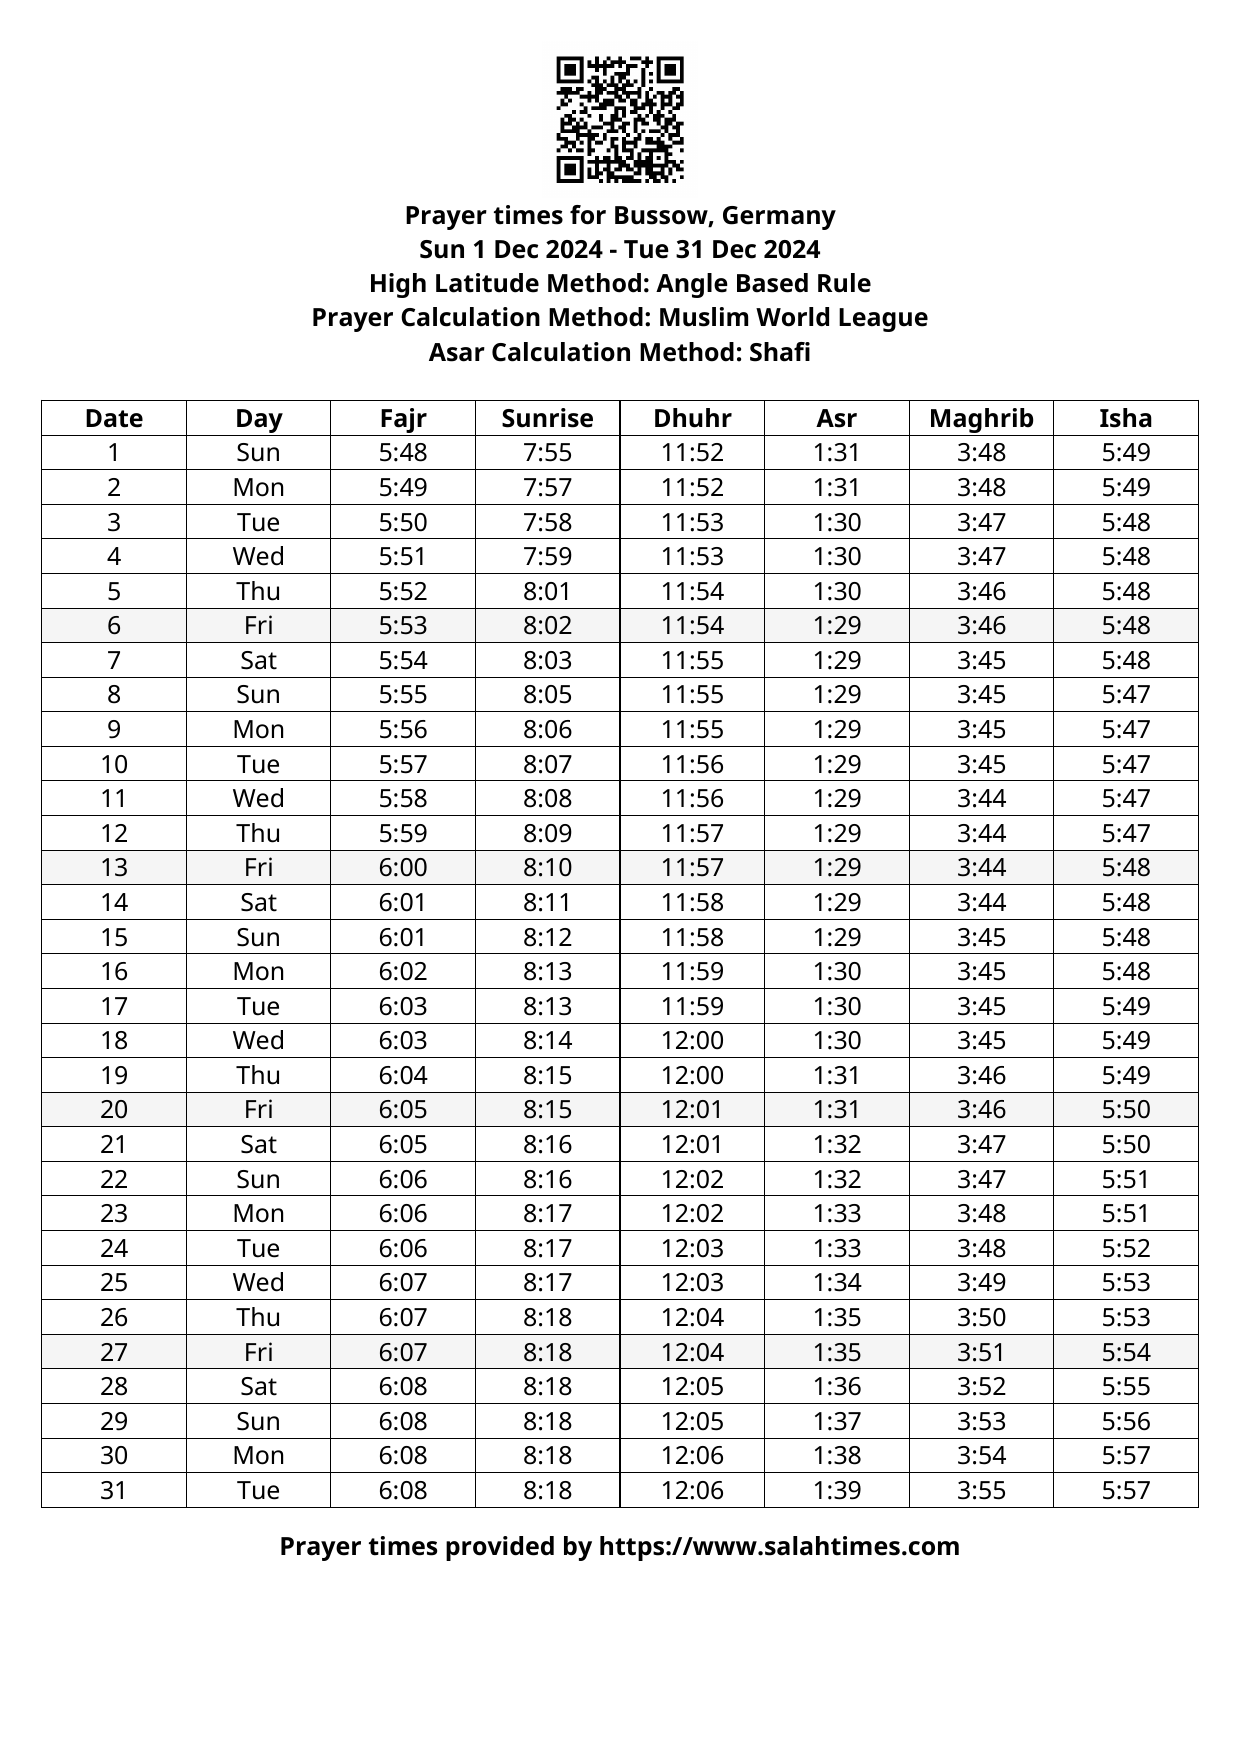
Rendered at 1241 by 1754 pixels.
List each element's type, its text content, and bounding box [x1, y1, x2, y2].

table_cell 16 [42, 954, 186, 988]
table_cell 11:55 [621, 712, 764, 746]
table_cell 5:48 [331, 436, 475, 469]
text Sun 1 Dec 2024 - Tue 31 Dec 2024 [42, 232, 1198, 266]
table_cell 11:55 [621, 678, 764, 711]
table_cell 12:06 [621, 1439, 764, 1472]
table_cell Thu [187, 574, 330, 607]
table_cell 1 [42, 436, 186, 469]
table_cell 7:55 [476, 436, 619, 469]
table_header Dhuhr [621, 401, 764, 434]
table_cell 3:45 [910, 643, 1053, 677]
table_cell Mon [187, 1439, 330, 1472]
table_cell 6:08 [331, 1369, 475, 1403]
table_cell 11:54 [621, 609, 764, 642]
table_cell 8 [42, 678, 186, 711]
table_cell 3:48 [910, 470, 1053, 504]
table_cell 14 [42, 885, 186, 919]
table_header Day [187, 401, 330, 434]
table_cell 21 [42, 1127, 186, 1161]
table_cell Tue [187, 989, 330, 1022]
table_cell 13 [42, 851, 186, 884]
table_cell 5:47 [1054, 816, 1198, 849]
table_cell 3:46 [910, 574, 1053, 607]
table_cell 19 [42, 1058, 186, 1092]
table_cell 11:56 [621, 781, 764, 815]
table_cell 12:02 [621, 1196, 764, 1230]
table_cell 3:46 [910, 609, 1053, 642]
table_cell 1:31 [765, 1058, 909, 1092]
table_cell 8:17 [476, 1196, 619, 1230]
table_cell 1:33 [765, 1196, 909, 1230]
table_cell 11:58 [621, 920, 764, 953]
table_cell 8:14 [476, 1024, 619, 1057]
table_cell Wed [187, 1266, 330, 1299]
table_cell 5:49 [1054, 989, 1198, 1022]
table_cell 6:08 [331, 1473, 475, 1507]
table_cell 5:54 [331, 643, 475, 677]
table_cell 28 [42, 1369, 186, 1403]
table_cell 1:29 [765, 816, 909, 849]
table_cell 8:05 [476, 678, 619, 711]
table_cell 6:07 [331, 1335, 475, 1368]
table_cell 24 [42, 1231, 186, 1264]
table_cell 10 [42, 747, 186, 780]
table_cell Sun [187, 678, 330, 711]
table_cell 1:32 [765, 1162, 909, 1195]
table_cell 5:52 [1054, 1231, 1198, 1264]
table_cell 3:45 [910, 920, 1053, 953]
table_cell 12:04 [621, 1335, 764, 1368]
table_cell 8:18 [476, 1473, 619, 1507]
table_cell Fri [187, 609, 330, 642]
table_cell 11:53 [621, 505, 764, 538]
table_cell Wed [187, 1024, 330, 1057]
table_cell 8:13 [476, 954, 619, 988]
table_cell 17 [42, 989, 186, 1022]
table_cell 5:49 [1054, 1024, 1198, 1057]
table_cell 3:48 [910, 1231, 1053, 1264]
table_cell 30 [42, 1439, 186, 1472]
table_cell 8:16 [476, 1127, 619, 1161]
table_cell 6:01 [331, 920, 475, 953]
table_cell 11:59 [621, 954, 764, 988]
table_cell 12:01 [621, 1093, 764, 1126]
table_cell 5:53 [1054, 1300, 1198, 1334]
table_cell 8:15 [476, 1058, 619, 1092]
table_cell 3:55 [910, 1473, 1053, 1507]
table_cell Tue [187, 1231, 330, 1264]
table_cell 1:36 [765, 1369, 909, 1403]
table_cell 8:12 [476, 920, 619, 953]
table_cell 5:55 [1054, 1369, 1198, 1403]
table_cell 3:48 [910, 1196, 1053, 1230]
table_cell 6:01 [331, 885, 475, 919]
table_cell 1:35 [765, 1335, 909, 1368]
table_cell 5:48 [1054, 851, 1198, 884]
table_cell Sat [187, 1369, 330, 1403]
table_cell 3:54 [910, 1439, 1053, 1472]
table_cell 5:48 [1054, 885, 1198, 919]
table_cell 3:49 [910, 1266, 1053, 1299]
table_cell 3:47 [910, 1127, 1053, 1161]
table_cell 1:29 [765, 643, 909, 677]
table_cell 12:02 [621, 1162, 764, 1195]
table_cell 1:39 [765, 1473, 909, 1507]
table_cell 11:57 [621, 851, 764, 884]
table_cell 1:31 [765, 470, 909, 504]
table_cell 1:30 [765, 505, 909, 538]
table_cell 23 [42, 1196, 186, 1230]
text High Latitude Method: Angle Based Rule [42, 266, 1198, 300]
table_cell 6:03 [331, 1024, 475, 1057]
table_cell 5:49 [1054, 436, 1198, 469]
picture [542, 41, 699, 198]
table_cell 6 [42, 609, 186, 642]
table_cell 8:02 [476, 609, 619, 642]
table_cell 12:03 [621, 1231, 764, 1264]
table_cell 8:10 [476, 851, 619, 884]
table_cell Mon [187, 470, 330, 504]
table_header Maghrib [910, 401, 1053, 434]
table_cell 2 [42, 470, 186, 504]
table_cell 3:47 [910, 505, 1053, 538]
table_cell 26 [42, 1300, 186, 1334]
table_cell 12:05 [621, 1404, 764, 1437]
table_cell 5:48 [1054, 643, 1198, 677]
table_cell 3:53 [910, 1404, 1053, 1437]
table_cell 3:47 [910, 1162, 1053, 1195]
table_cell 3:45 [910, 989, 1053, 1022]
table_cell 5:49 [1054, 470, 1198, 504]
table_cell 8:13 [476, 989, 619, 1022]
table_cell Tue [187, 1473, 330, 1507]
table_cell 8:17 [476, 1266, 619, 1299]
table_cell Mon [187, 954, 330, 988]
table_cell 12:06 [621, 1473, 764, 1507]
table_cell 3:44 [910, 851, 1053, 884]
table_cell 1:29 [765, 678, 909, 711]
table_cell 5:51 [1054, 1196, 1198, 1230]
table_cell 3:44 [910, 816, 1053, 849]
table_cell 12:01 [621, 1127, 764, 1161]
table_cell 1:30 [765, 989, 909, 1022]
table_cell 1:31 [765, 436, 909, 469]
table_cell 6:07 [331, 1300, 475, 1334]
table_cell 1:30 [765, 574, 909, 607]
table_cell 11:58 [621, 885, 764, 919]
table_cell 20 [42, 1093, 186, 1126]
table_cell 12 [42, 816, 186, 849]
table_cell 8:18 [476, 1335, 619, 1368]
table_cell 3:45 [910, 712, 1053, 746]
table_cell Thu [187, 1300, 330, 1334]
table_cell Mon [187, 1196, 330, 1230]
table_cell Sat [187, 643, 330, 677]
table_cell 3:52 [910, 1369, 1053, 1403]
table_cell 11:55 [621, 643, 764, 677]
table_cell 27 [42, 1335, 186, 1368]
table_cell 7:57 [476, 470, 619, 504]
table_cell 5:52 [331, 574, 475, 607]
table_cell 3:44 [910, 885, 1053, 919]
table_cell 5:56 [1054, 1404, 1198, 1437]
table_cell 6:08 [331, 1439, 475, 1472]
table_cell Thu [187, 1058, 330, 1092]
table_cell 11:56 [621, 747, 764, 780]
table_cell 18 [42, 1024, 186, 1057]
table_cell 1:33 [765, 1231, 909, 1264]
table_cell 5:47 [1054, 747, 1198, 780]
table_cell 3 [42, 505, 186, 538]
table_cell 1:38 [765, 1439, 909, 1472]
table_cell 11:52 [621, 470, 764, 504]
table_cell 3:45 [910, 1024, 1053, 1057]
table_cell 12:00 [621, 1058, 764, 1092]
table_cell 5:48 [1054, 574, 1198, 607]
table_cell 8:01 [476, 574, 619, 607]
table_cell 5:47 [1054, 781, 1198, 815]
table_cell 5:53 [331, 609, 475, 642]
table_cell Fri [187, 1335, 330, 1368]
table_cell 3:45 [910, 954, 1053, 988]
table_cell Sat [187, 1127, 330, 1161]
text Prayer Calculation Method: Muslim World League [42, 300, 1198, 334]
table_cell 31 [42, 1473, 186, 1507]
table_cell Tue [187, 747, 330, 780]
table_cell 1:32 [765, 1127, 909, 1161]
table_cell 8:07 [476, 747, 619, 780]
table_cell 1:35 [765, 1300, 909, 1334]
table_cell 6:05 [331, 1127, 475, 1161]
table_cell 8:18 [476, 1404, 619, 1437]
table_cell 1:29 [765, 712, 909, 746]
table_cell 5:50 [1054, 1093, 1198, 1126]
table_cell 5:57 [1054, 1473, 1198, 1507]
table_cell 8:17 [476, 1231, 619, 1264]
table_cell 5:48 [1054, 609, 1198, 642]
table_cell 5:50 [1054, 1127, 1198, 1161]
table_cell 5:50 [331, 505, 475, 538]
table_cell Fri [187, 851, 330, 884]
table_cell 3:45 [910, 678, 1053, 711]
table_cell Sun [187, 436, 330, 469]
table_cell 5:48 [1054, 920, 1198, 953]
table_cell 3:47 [910, 539, 1053, 573]
table_cell 5:57 [1054, 1439, 1198, 1472]
table_cell 5:51 [331, 539, 475, 573]
table_cell 1:30 [765, 539, 909, 573]
table_cell Mon [187, 712, 330, 746]
table_cell 3:46 [910, 1093, 1053, 1126]
table_cell 8:18 [476, 1439, 619, 1472]
table_cell 25 [42, 1266, 186, 1299]
table_cell 5 [42, 574, 186, 607]
table_cell 6:08 [331, 1404, 475, 1437]
table_cell 12:05 [621, 1369, 764, 1403]
table_cell 8:18 [476, 1300, 619, 1334]
table_cell 5:47 [1054, 712, 1198, 746]
table_cell Sun [187, 1162, 330, 1195]
table_cell 15 [42, 920, 186, 953]
table_cell 7:58 [476, 505, 619, 538]
table_cell 5:59 [331, 816, 475, 849]
table_cell 3:44 [910, 781, 1053, 815]
table_cell 3:45 [910, 747, 1053, 780]
table_cell 3:51 [910, 1335, 1053, 1368]
table_cell 12:04 [621, 1300, 764, 1334]
table_cell 5:54 [1054, 1335, 1198, 1368]
table_cell 1:31 [765, 1093, 909, 1126]
table_cell 7:59 [476, 539, 619, 573]
table_cell 8:18 [476, 1369, 619, 1403]
table_cell 11:59 [621, 989, 764, 1022]
table_header Date [42, 401, 186, 434]
table_cell 6:00 [331, 851, 475, 884]
table_cell 5:49 [331, 470, 475, 504]
table_cell 8:08 [476, 781, 619, 815]
table_header Isha [1054, 401, 1198, 434]
table_cell 5:57 [331, 747, 475, 780]
table_cell Sun [187, 1404, 330, 1437]
table_cell 3:48 [910, 436, 1053, 469]
table_cell 11 [42, 781, 186, 815]
table_cell 1:30 [765, 954, 909, 988]
table_cell 8:15 [476, 1093, 619, 1126]
table_cell 8:06 [476, 712, 619, 746]
table_cell 6:02 [331, 954, 475, 988]
table_cell 1:34 [765, 1266, 909, 1299]
table_cell 1:29 [765, 920, 909, 953]
table_cell 8:03 [476, 643, 619, 677]
table_cell Thu [187, 816, 330, 849]
table_cell 1:29 [765, 609, 909, 642]
table_cell 12:03 [621, 1266, 764, 1299]
table_cell 5:48 [1054, 539, 1198, 573]
table_cell 1:30 [765, 1024, 909, 1057]
text Prayer times for Bussow, Germany [42, 198, 1198, 232]
table_cell 5:48 [1054, 954, 1198, 988]
table_cell 5:56 [331, 712, 475, 746]
table_cell Wed [187, 539, 330, 573]
table_cell Sun [187, 920, 330, 953]
table_cell 22 [42, 1162, 186, 1195]
table_cell 11:53 [621, 539, 764, 573]
table_header Asr [765, 401, 909, 434]
table_cell 6:07 [331, 1266, 475, 1299]
table_cell 6:06 [331, 1231, 475, 1264]
table_cell 6:04 [331, 1058, 475, 1092]
table_cell 5:48 [1054, 505, 1198, 538]
table_cell 5:47 [1054, 678, 1198, 711]
table_cell 6:06 [331, 1196, 475, 1230]
table_cell 11:54 [621, 574, 764, 607]
table_cell Wed [187, 781, 330, 815]
table_cell 6:06 [331, 1162, 475, 1195]
table_cell 5:51 [1054, 1162, 1198, 1195]
table_cell 5:49 [1054, 1058, 1198, 1092]
table_cell 29 [42, 1404, 186, 1437]
table_cell 5:55 [331, 678, 475, 711]
table_header Fajr [331, 401, 475, 434]
table_cell 6:03 [331, 989, 475, 1022]
table_cell Fri [187, 1093, 330, 1126]
table_cell 1:29 [765, 885, 909, 919]
table_cell 1:29 [765, 747, 909, 780]
text Prayer times provided by https://www.salahtimes.com [42, 1528, 1198, 1563]
table_cell Tue [187, 505, 330, 538]
table_cell 6:05 [331, 1093, 475, 1126]
table_cell 11:57 [621, 816, 764, 849]
table_cell 8:09 [476, 816, 619, 849]
table_cell 4 [42, 539, 186, 573]
table_cell 1:37 [765, 1404, 909, 1437]
table_header Sunrise [476, 401, 619, 434]
table_cell 3:50 [910, 1300, 1053, 1334]
table_cell 7 [42, 643, 186, 677]
table_cell 8:16 [476, 1162, 619, 1195]
table_cell 5:53 [1054, 1266, 1198, 1299]
table_cell 8:11 [476, 885, 619, 919]
text Asar Calculation Method: Shafi [42, 334, 1198, 368]
table_cell 9 [42, 712, 186, 746]
table_cell 3:46 [910, 1058, 1053, 1092]
table_cell 1:29 [765, 781, 909, 815]
table_cell 11:52 [621, 436, 764, 469]
table_cell 5:58 [331, 781, 475, 815]
table_cell 12:00 [621, 1024, 764, 1057]
table_cell 1:29 [765, 851, 909, 884]
table_cell Sat [187, 885, 330, 919]
